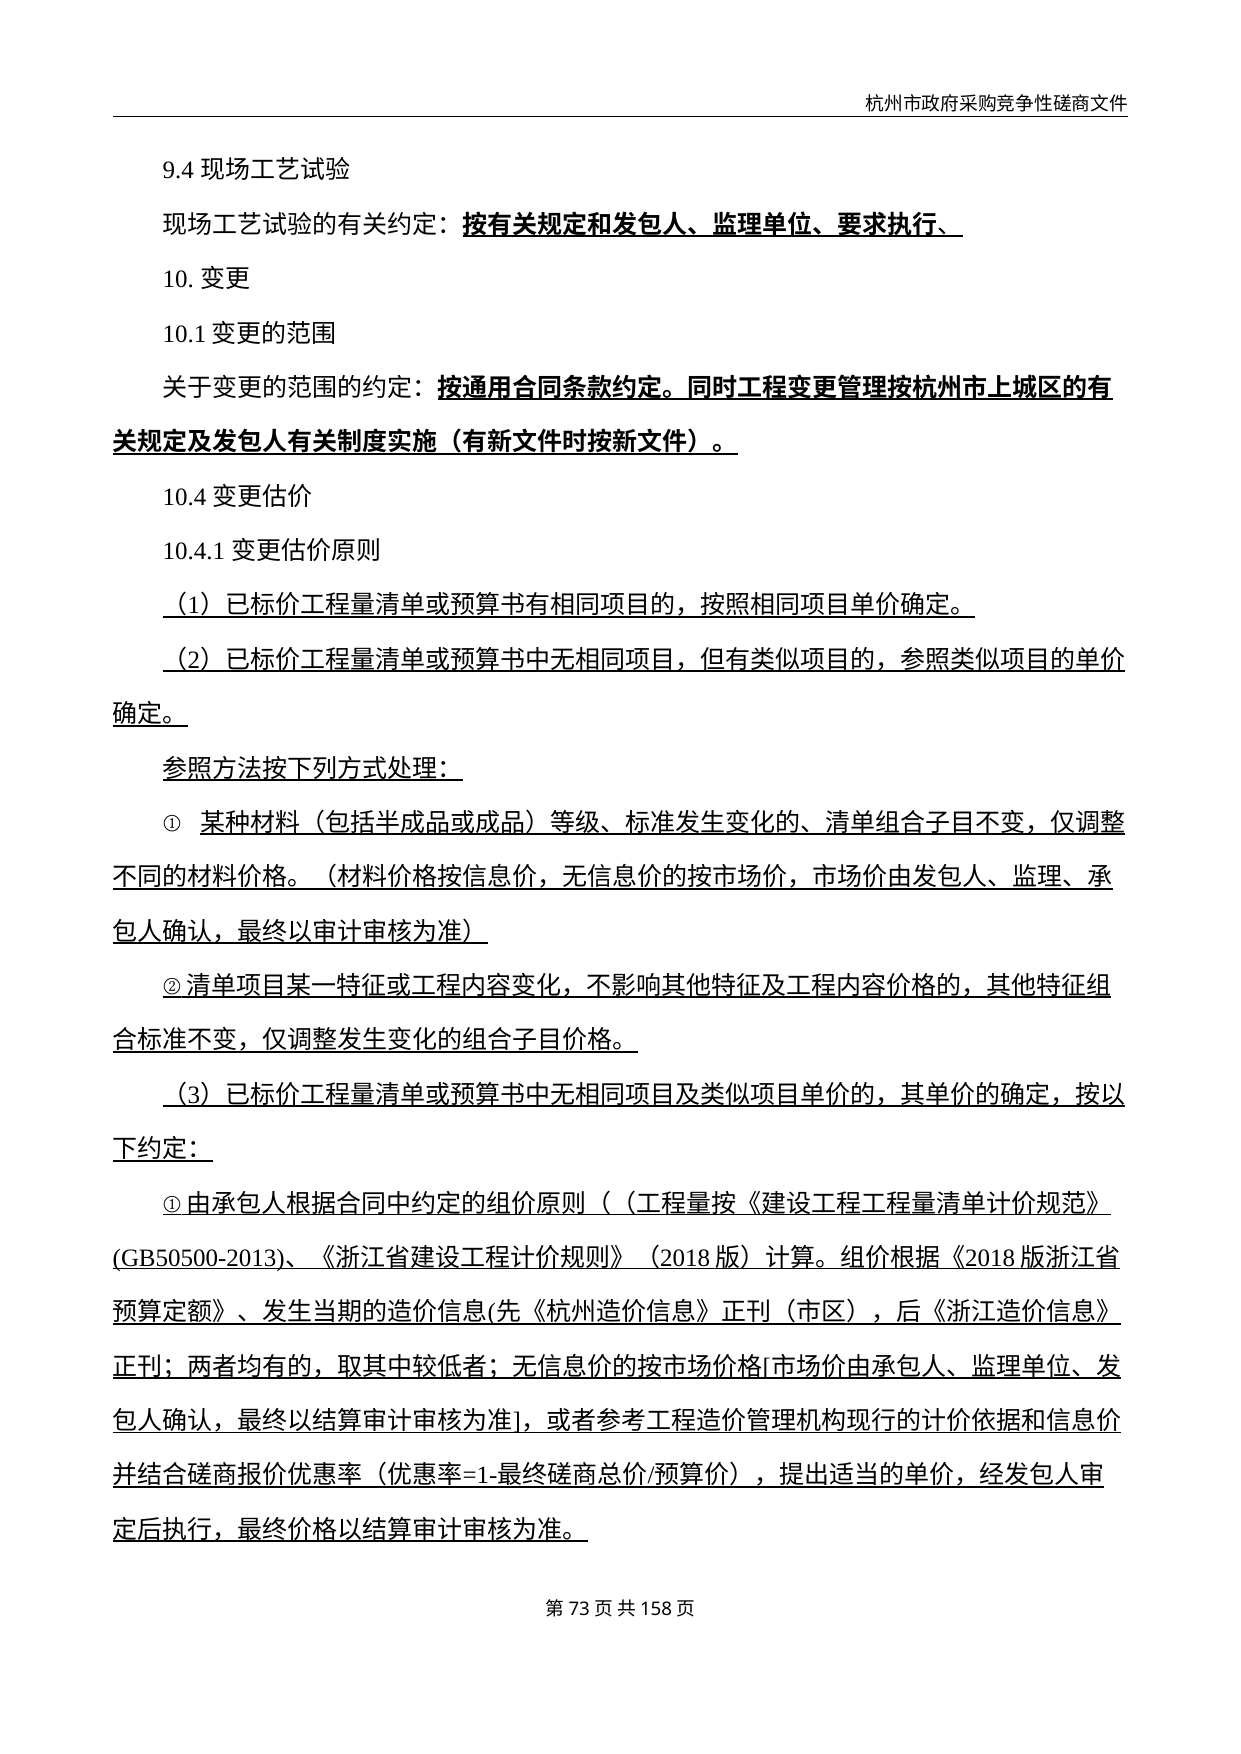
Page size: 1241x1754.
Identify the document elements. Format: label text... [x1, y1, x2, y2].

text （1）已标价工程量清单或预算书有相同项目的，按照相同项目单价确定。 [112, 585, 1128, 621]
list 某种材料（包括半成品或成品）等级、标准发生变化的、清单组合子目不变，仅调整不同的材料价格。（材料价格按信息价，无信息价的按市场价，市场价由发包人、监理、承包人确认，最终以审计审核为准） [112, 802, 1128, 947]
text 10. 变更 [112, 259, 1128, 295]
text ①由承包人根据合同中约定的组价原则（（工程量按《建设工程工程量清单计价规范》(GB50500-2013)、《浙江省建设工程计价规则》（2018版）计算。组价根据《2018版浙江省预算定额》、发生当期的造价信息(先《杭州造价信息》正刊（市区），后《浙江造价信息》正刊；两者均有的，取其中较低者；无信息价的按市场价格[市场价由承包人、监理单位、发包人确认，最终以结算审计审核为准]，或者参考工程造价管理机构现行的计价依据和信息价并结合磋商报价优惠率（优惠率=1-最终磋商总价/预算价），提出适当的单价，经发包人审定后执行，最终价格以结算审计审核为准。 [112, 1183, 1128, 1546]
text 9.4 现场工艺试验 [112, 150, 1128, 186]
text （3）已标价工程量清单或预算书中无相同项目及类似项目单价的，其单价的确定，按以下约定： [112, 1074, 1128, 1165]
text 10.1变更的范围 [112, 313, 1128, 349]
text 参照方法按下列方式处理： [112, 748, 1128, 784]
text 10.4 变更估价 [112, 476, 1128, 512]
text 关于变更的范围的约定：按通用合同条款约定。同时工程变更管理按杭州市上城区的有关规定及发包人有关制度实施（有新文件时按新文件）。 [112, 367, 1128, 458]
text （2）已标价工程量清单或预算书中无相同项目，但有类似项目的，参照类似项目的单价确定。 [112, 639, 1128, 730]
text 10.4.1 变更估价原则 [112, 531, 1128, 567]
text 现场工艺试验的有关约定：按有关规定和发包人、监理单位、要求执行、 [112, 204, 1128, 241]
text ②清单项目某一特征或工程内容变化，不影响其他特征及工程内容价格的，其他特征组合标准不变，仅调整发生变化的组合子目价格。 [112, 966, 1128, 1056]
